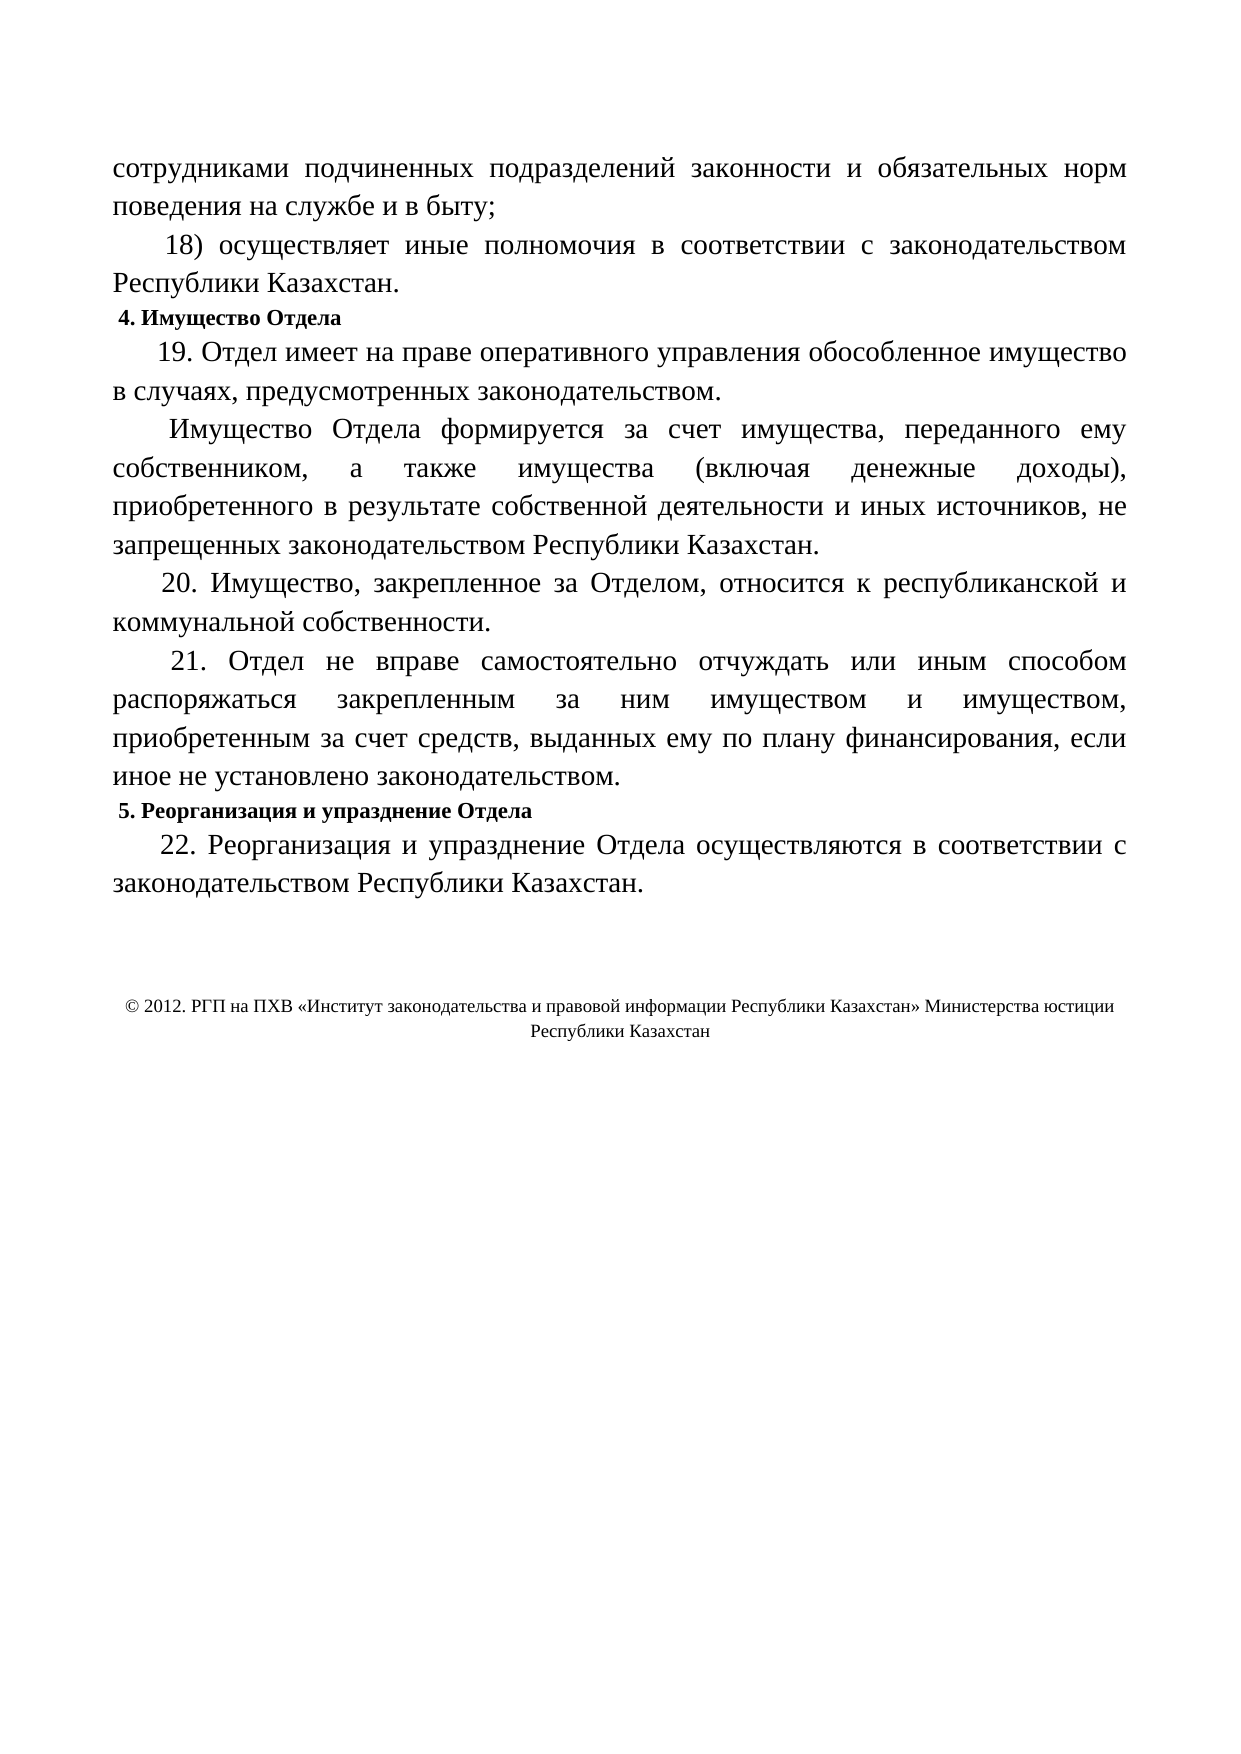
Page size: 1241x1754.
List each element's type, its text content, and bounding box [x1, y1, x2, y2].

text 18) осуществляет иные полномочия в соответствии с законодательством Республики Казахстан. [112, 227, 1128, 299]
text 4. Имущество Отдела [112, 304, 1128, 331]
text 19. Отдел имеет на праве оперативного управления обособленное имущество в случаях, предусмотренных законодательством. [112, 334, 1128, 406]
text 22. Реорганизация и упразднение Отдела осуществляются в соответствии с законодательством Республики Казахстан. [112, 827, 1128, 899]
text 20. Имущество, закрепленное за Отделом, относится к республиканской и коммунальной собственности. [112, 566, 1128, 638]
text Имущество Отдела формируется за счет имущества, переданного ему собственником, а также имущества (включая денежные доходы), приобретенного в результате собственной деятельности и иных источников, не запрещенных законодательством Республики Казахстан. [112, 411, 1128, 561]
text 5. Реорганизация и упразднение Отдела [112, 797, 1128, 823]
text © 2012. РГП на ПХВ «Институт законодательства и правовой информации Республики Казахстан» Министерства юстиции Республики Казахстан [112, 995, 1128, 1041]
text 21. Отдел не вправе самостоятельно отчуждать или иным способом распоряжаться закрепленным за ним имуществом и имуществом, приобретенным за счет средств, выданных ему по плану финансирования, если иное не установлено законодательством. [112, 643, 1128, 792]
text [112, 150, 1128, 222]
